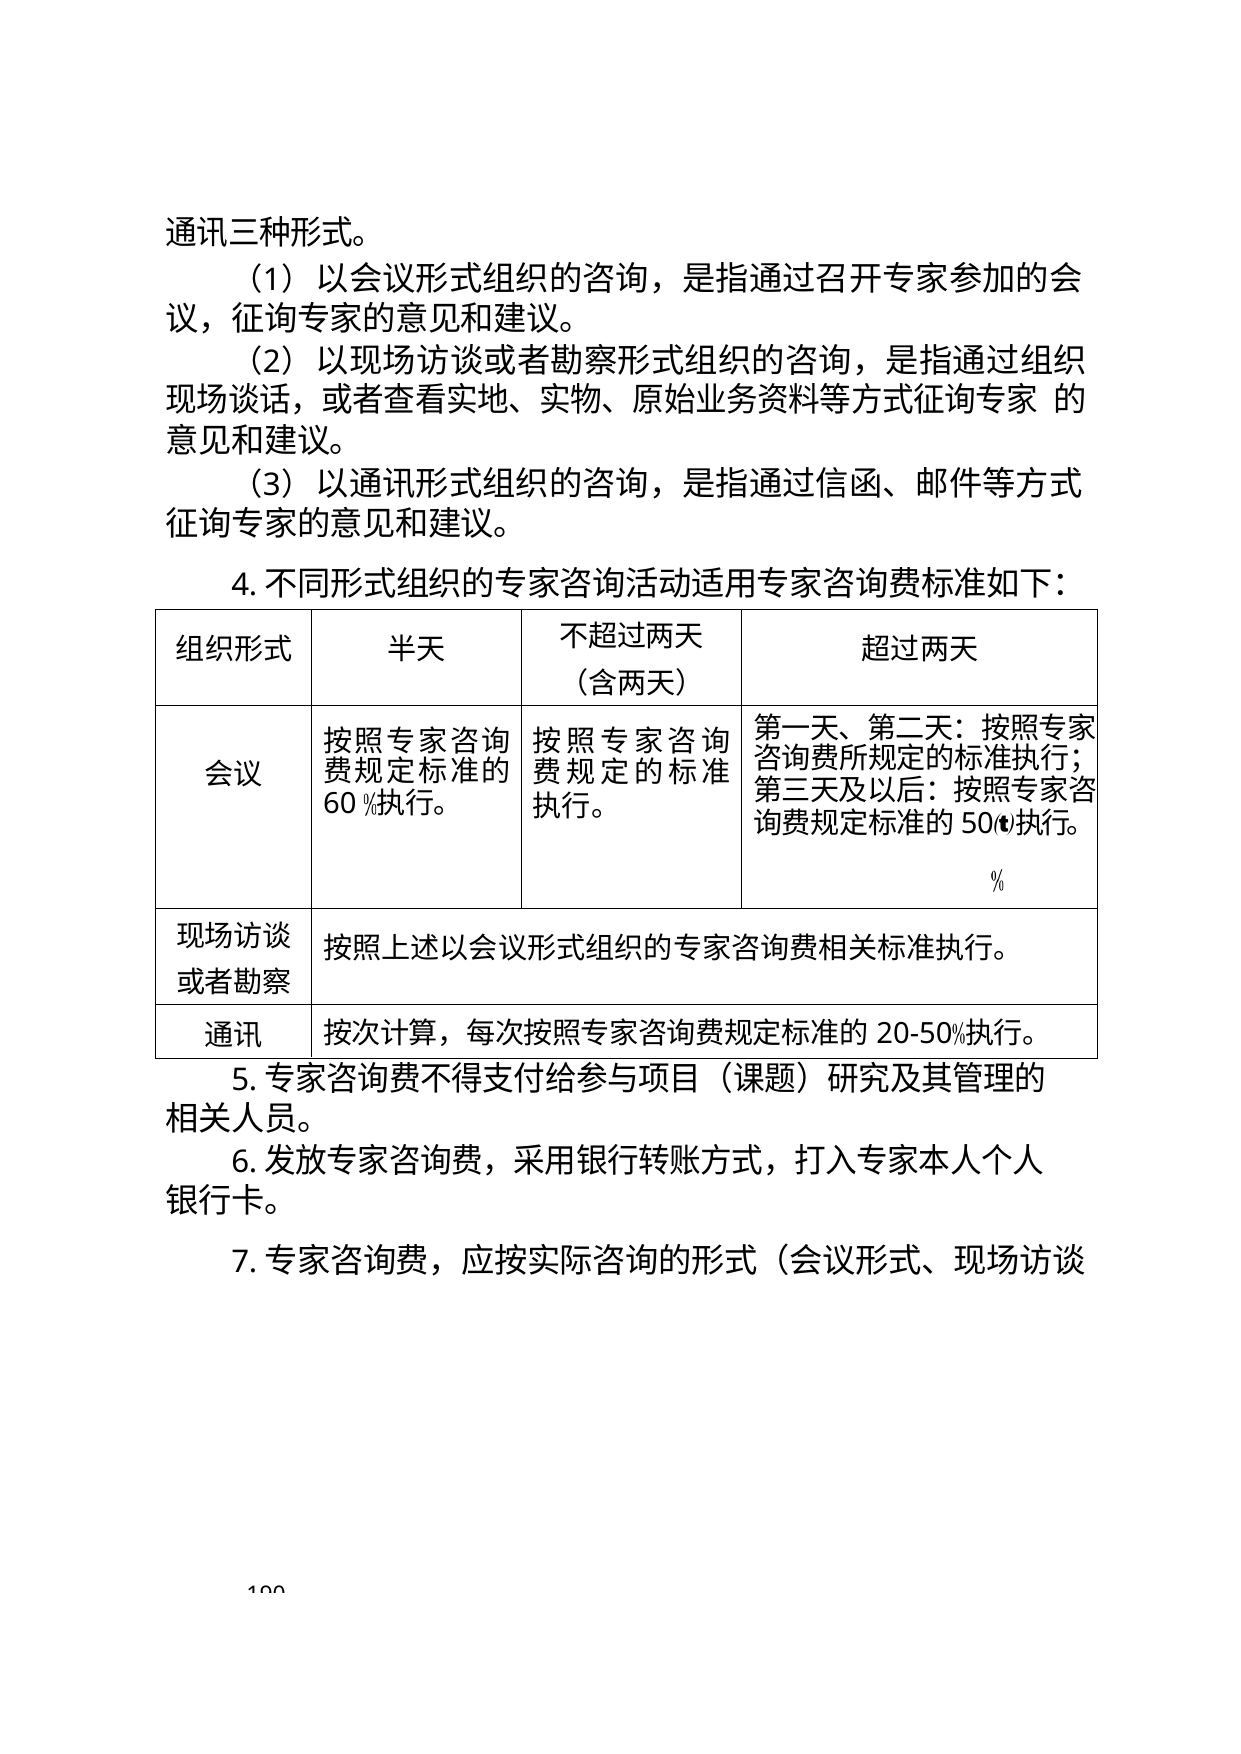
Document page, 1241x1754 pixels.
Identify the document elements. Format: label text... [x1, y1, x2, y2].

list 以现场访谈或者勘察形式组织的咨询，是指通过组织现场谈话，或者查看实地、实物、原始业务资料等方式征询专家 的意见和建议。 [166, 339, 1087, 462]
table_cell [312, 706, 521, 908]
text 通讯三种形式。 [166, 201, 1176, 256]
list 不同形式组织的专家咨询活动适用专家咨询费标准如下： [231, 545, 1176, 609]
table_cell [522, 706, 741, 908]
picture [363, 792, 377, 816]
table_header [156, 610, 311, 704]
list 专家咨询费，应按实际咨询的形式（会议形式、现场访谈 [231, 1222, 1176, 1285]
list 以会议形式组织的咨询，是指通过召开专家参加的会议，征询专家的意见和建议。 [166, 257, 1087, 339]
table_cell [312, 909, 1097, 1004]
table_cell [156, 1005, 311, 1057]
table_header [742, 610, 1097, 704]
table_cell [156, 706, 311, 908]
picture [952, 1022, 965, 1045]
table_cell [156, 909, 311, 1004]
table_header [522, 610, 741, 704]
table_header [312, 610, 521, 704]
list 发放专家咨询费，采用银行转账方式，打入专家本人个人 银行卡。 [166, 1140, 1087, 1222]
list 专家咨询费不得支付给参与项目（课题）研究及其管理的 相关人员。 [166, 1059, 1087, 1140]
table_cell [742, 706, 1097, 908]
list 以通讯形式组织的咨询，是指通过信函、邮件等方式征询专家的意见和建议。 [166, 463, 1087, 545]
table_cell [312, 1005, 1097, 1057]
